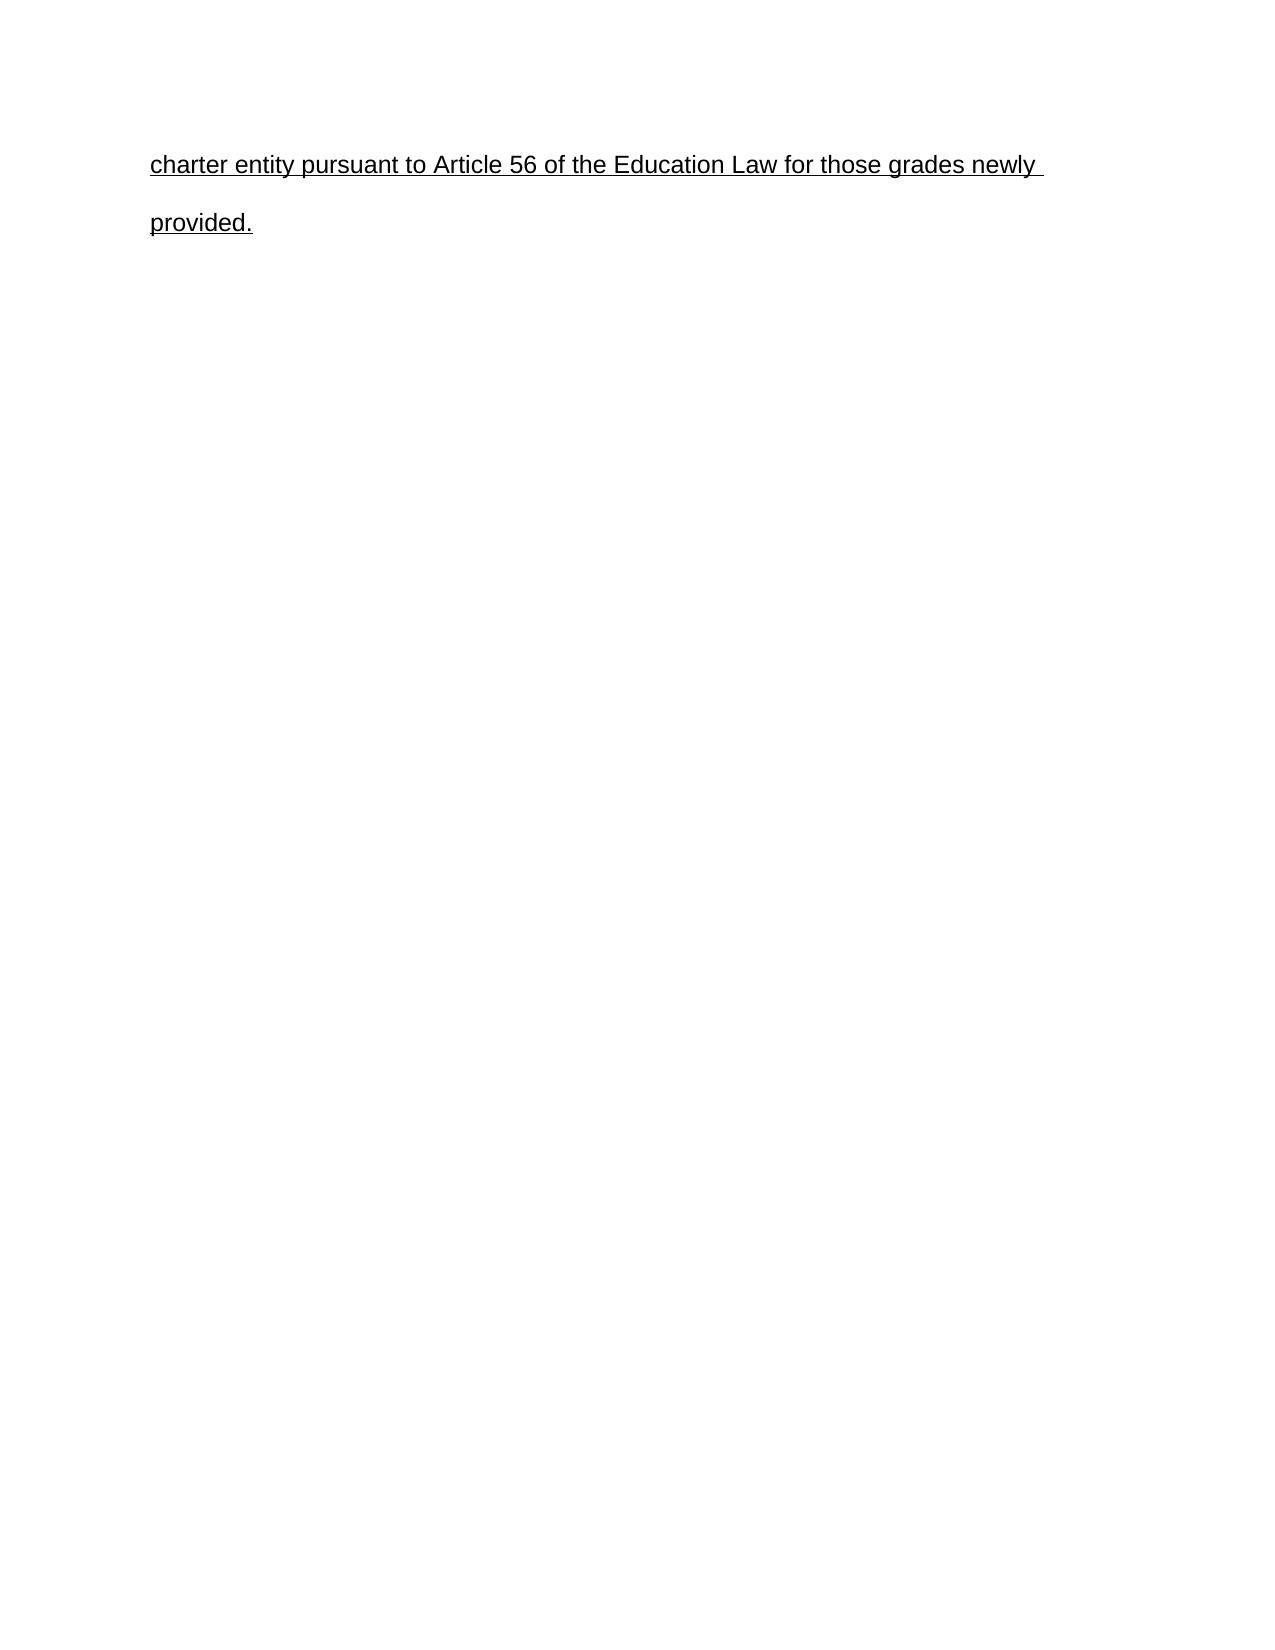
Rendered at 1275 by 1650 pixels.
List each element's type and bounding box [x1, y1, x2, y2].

text [150, 150, 1125, 236]
